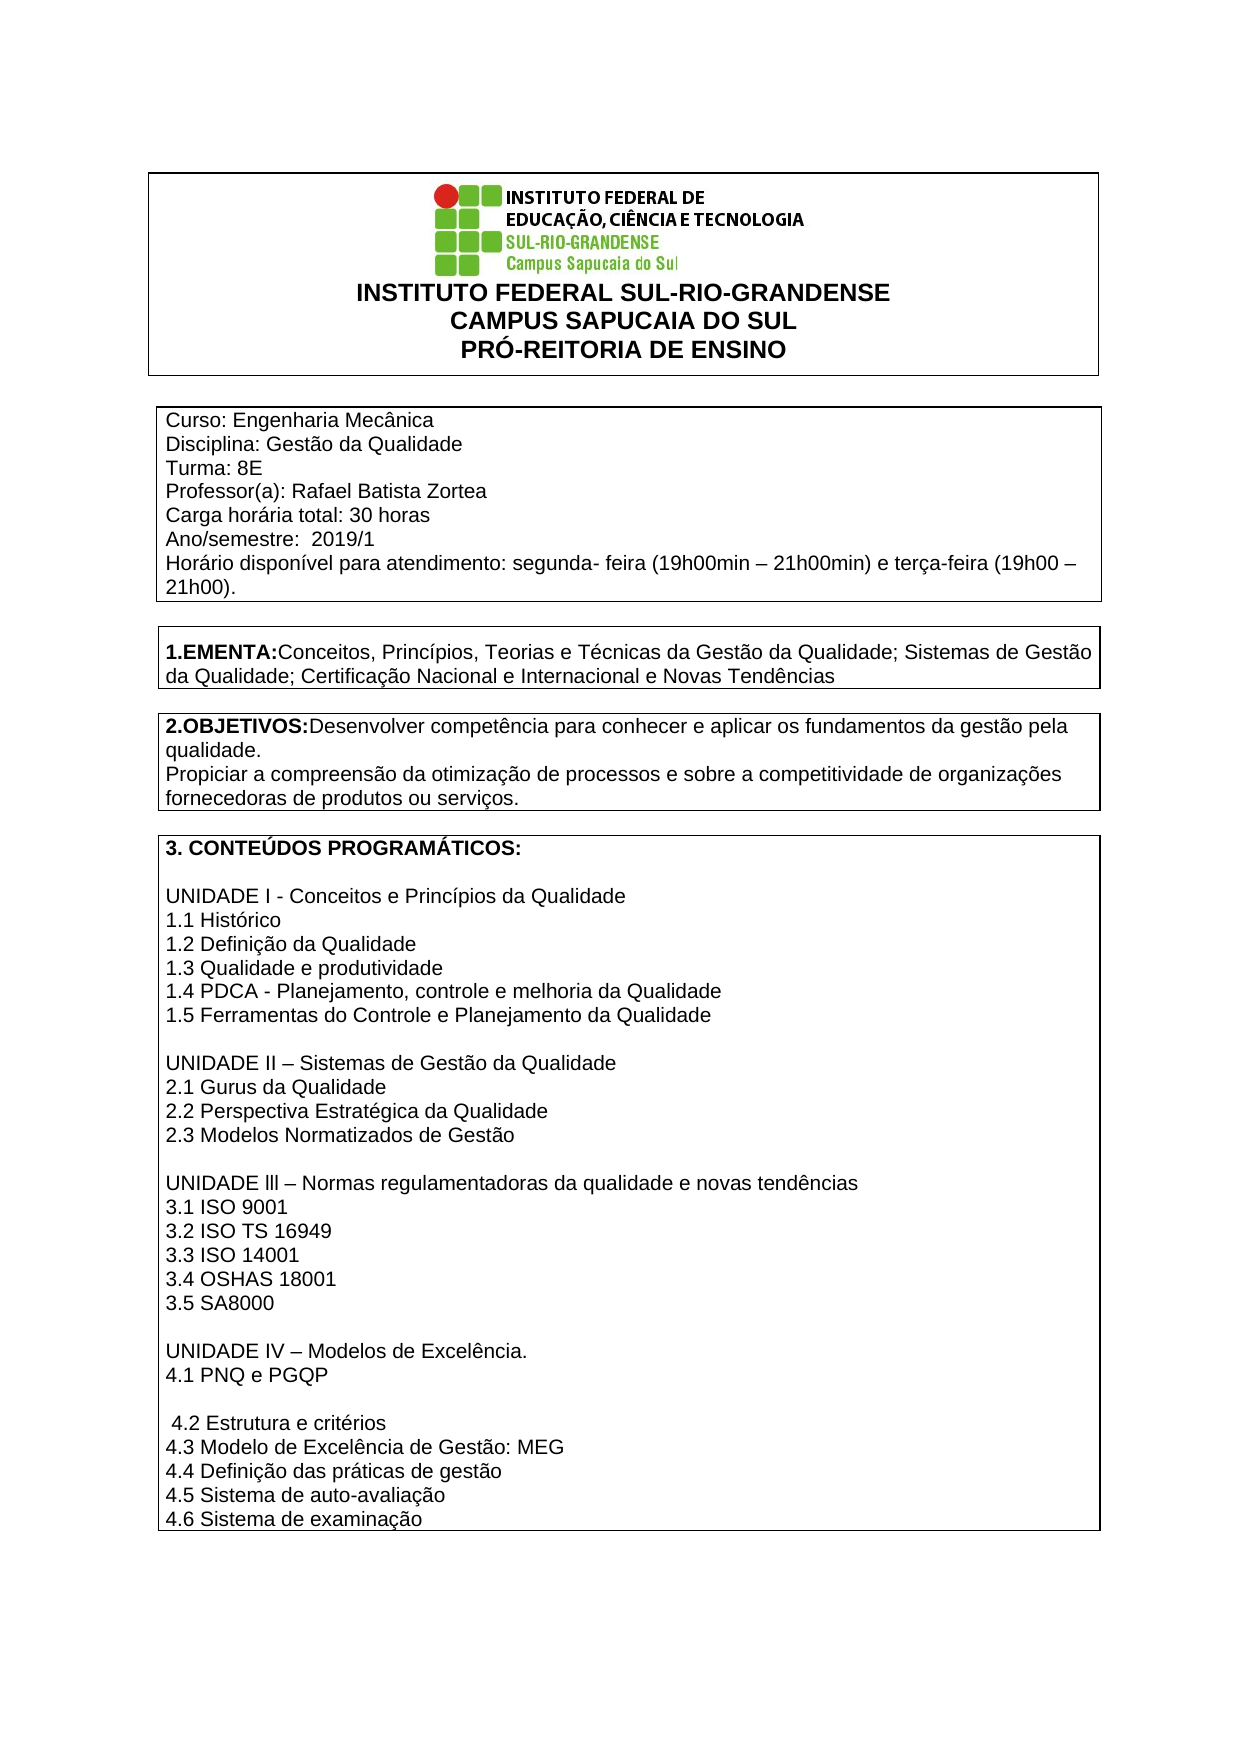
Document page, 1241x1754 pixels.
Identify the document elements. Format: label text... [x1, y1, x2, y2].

table_header 1.EMENTA:Conceitos, Princípios, Teorias e Técnicas da Gestão da Qualidade; Sistemas de Gestão da Qualidade; Certificação Nacional e Internacional e Novas Tendências [159, 627, 1099, 688]
subtitle Professor(a): Rafael Batista Zortea [165, 479, 1092, 503]
subtitle Turma: 8E [165, 455, 1092, 479]
text Carga horária total: 30 horas [165, 503, 1092, 527]
picture [429, 180, 818, 278]
text Horário disponível para atendimento: segunda- feira (19h00min – 21h00min) e terça-feira (19h00 – 21h00). [157, 550, 1101, 601]
text Ano/semestre: 2019/1 [165, 527, 1092, 550]
table_header 2.OBJETIVOS:Desenvolver competência para conhecer e aplicar os fundamentos da gestão pela qualidade. Propiciar a compreensão da otimização de processos e sobre a competitividade de organizações fornecedoras de produtos ou serviços. [159, 714, 1099, 809]
subtitle Disciplina: Gestão da Qualidade [165, 431, 1092, 455]
text Curso: Engenharia Mecânica [157, 408, 1101, 431]
table_header 3. CONTEÚDOS PROGRAMÁTICOS: UNIDADE I - Conceitos e Princípios da Qualidade 1.1 Histórico 1.2 Definição da Qualidade 1.3 Qualidade e produtividade 1.4 PDCA - Planejamento, controle e melhoria da Qualidade 1.5 Ferramentas do Controle e Planejamento da Qualidade UNIDADE II – Sistemas de Gestão da Qualidade 2.1 Gurus da Qualidade 2.2 Perspectiva Estratégica da Qualidade 2.3 Modelos Normatizados de Gestão UNIDADE lll – Normas regulamentadoras da qualidade e novas tendências 3.1 ISO 9001 3.2 ISO TS 16949 3.3 ISO 14001 3.4 OSHAS 18001 3.5 SA8000 UNIDADE IV – Modelos de Excelência. 4.1 PNQ e PGQP 4.2 Estrutura e critérios 4.3 Modelo de Excelência de Gestão: MEG 4.4 Definição das práticas de gestão 4.5 Sistema de auto-avaliação 4.6 Sistema de examinação [159, 836, 1099, 1530]
